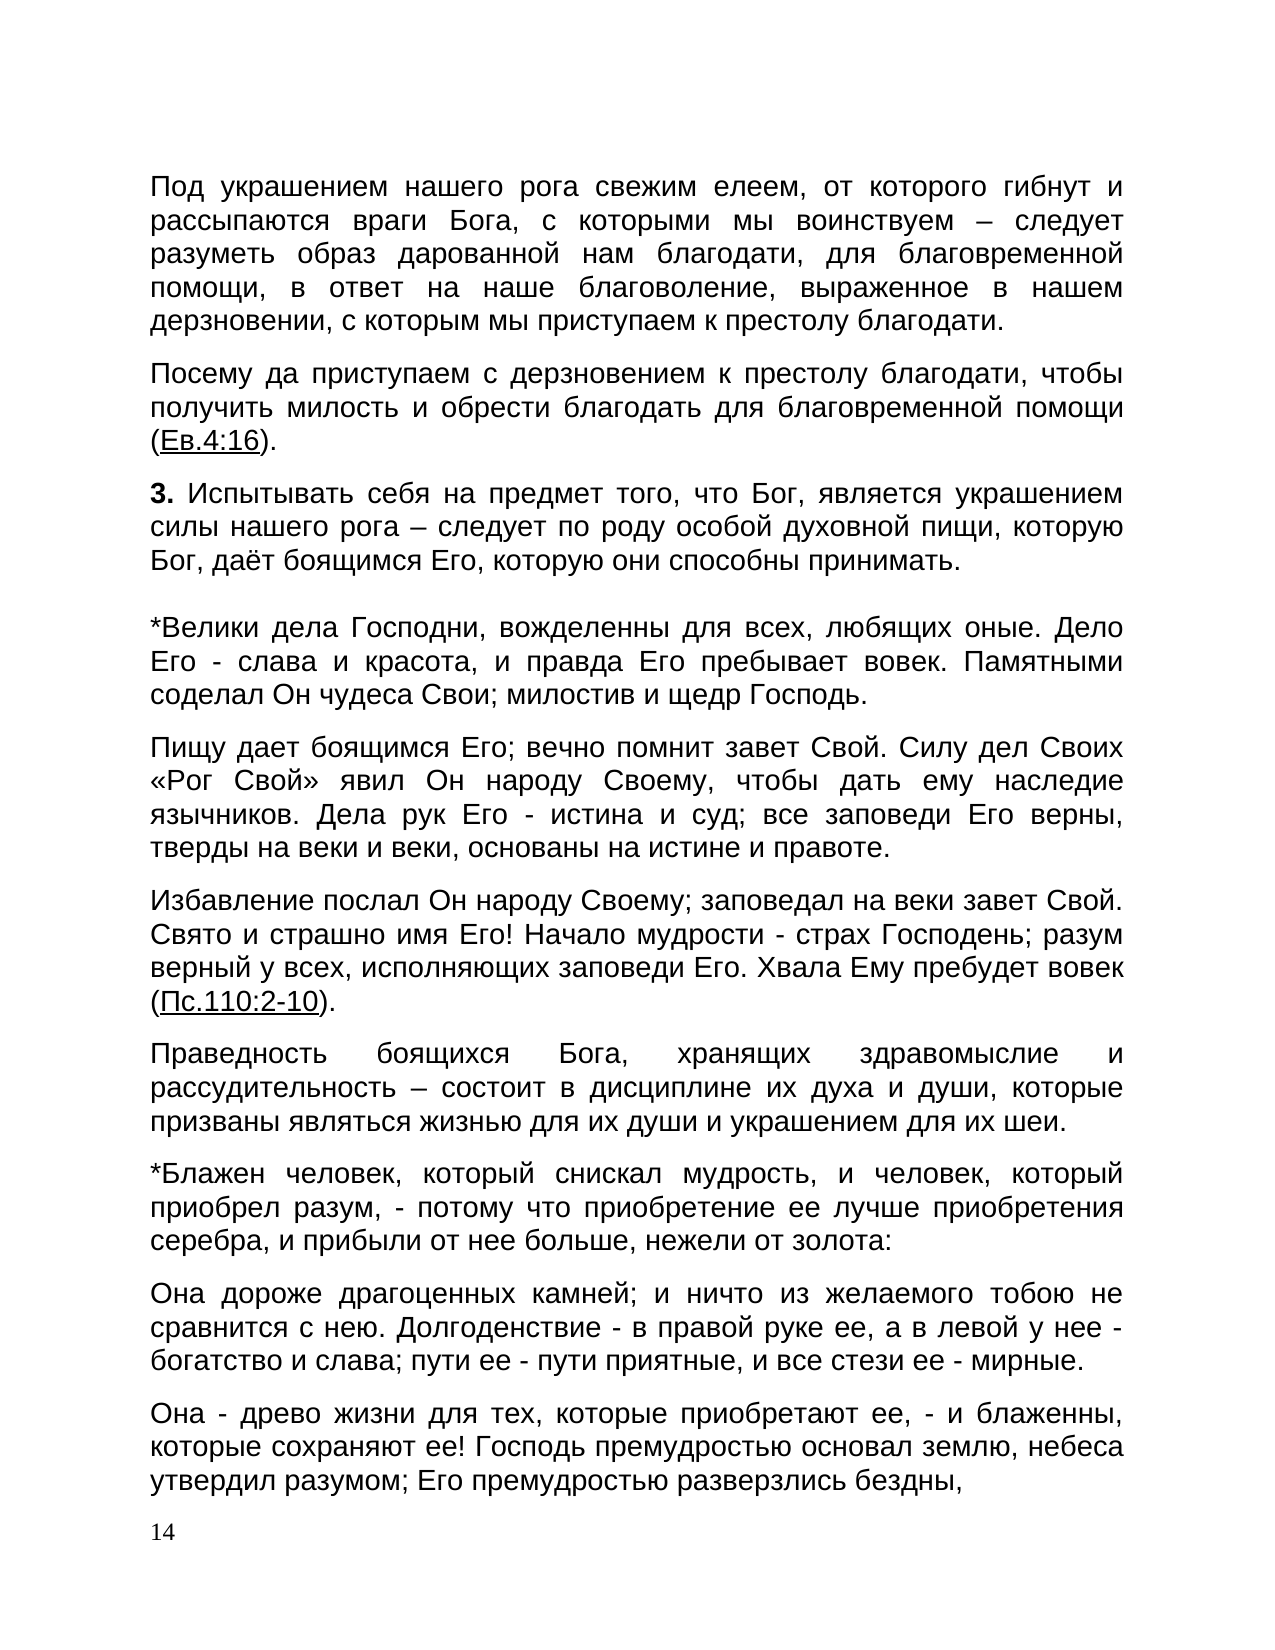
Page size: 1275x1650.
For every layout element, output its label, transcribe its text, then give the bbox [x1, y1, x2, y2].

text Избавление послал Он народу Своему; заповедал на веки завет Свой. Свято и страшно имя Его! Начало мудрости - страх Господень; разум верный у всех, исполняющих заповеди Его. Хвала Ему пребудет вовек (Пс.110:2-10). [150, 883, 1125, 1017]
text Она дороже драгоценных камней; и ничто из желаемого тобою не сравнится с нею. Долгоденствие - в правой руке ее, а в левой у нее - богатство и слава; пути ее - пути приятные, и все стези ее - мирные. [150, 1276, 1125, 1377]
text 3. Испытывать себя на предмет того, что Бог, является украшением силы нашего рога – следует по роду особой духовной пищи, которую Бог, даёт боящимся Его, которую они способны принимать. [150, 476, 1125, 576]
text *Велики дела Господни, вожделенны для всех, любящих оные. Дело Его - слава и красота, и правда Его пребывает вовек. Памятными соделал Он чудеса Свои; милостив и щедр Господь. [150, 610, 1125, 711]
text Она - древо жизни для тех, которые приобретают ее, - и блаженны, которые сохраняют ее! Господь премудростью основал землю, небеса утвердил разумом; Его премудростью разверзлись бездны, [150, 1396, 1125, 1496]
text Посему да приступаем с дерзновением к престолу благодати, чтобы получить милость и обрести благодать для благовременной помощи (Ев.4:16). [150, 356, 1125, 457]
text *Блажен человек, который снискал мудрость, и человек, который приобрел разум, - потому что приобретение ее лучше приобретения серебра, и прибыли от нее больше, нежели от золота: [150, 1156, 1125, 1257]
text Пищу дает боящимся Его; вечно помнит завет Свой. Силу дел Своих «Рог Свой» явил Он народу Своему, чтобы дать ему наследие язычников. Дела рук Его - истина и суд; все заповеди Его верны, тверды на веки и веки, основаны на истине и правоте. [150, 730, 1125, 864]
text Праведность боящихся Бога, хранящих здравомыслие и рассудительность – состоит в дисциплине их духа и души, которые призваны являться жизнью для их души и украшением для их шеи. [150, 1036, 1125, 1137]
text Под украшением нашего рога свежим елеем, от которого гибнут и рассыпаются враги Бога, с которыми мы воинствуем – следует разуметь образ дарованной нам благодати, для благовременной помощи, в ответ на наше благоволение, выраженное в нашем дерзновении, с которым мы приступаем к престолу благодати. [150, 169, 1125, 337]
